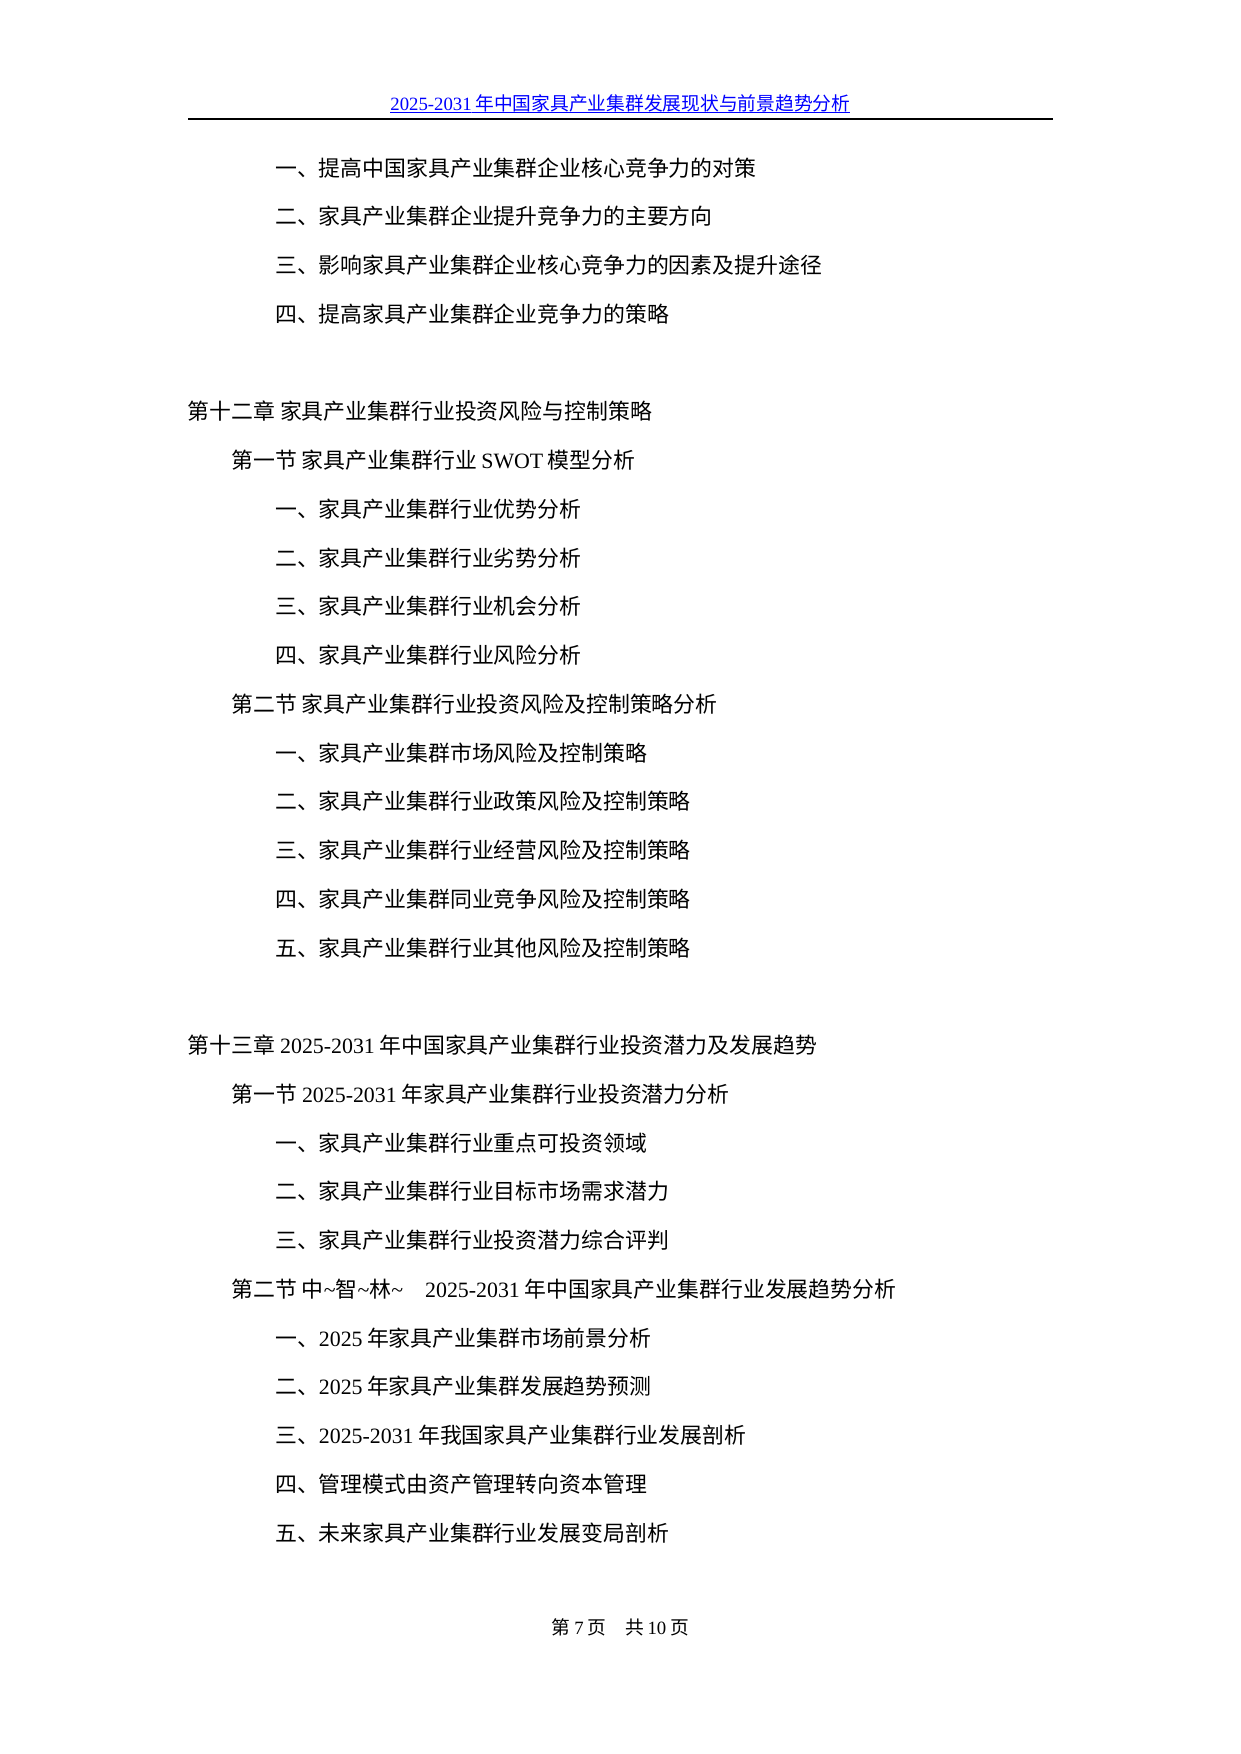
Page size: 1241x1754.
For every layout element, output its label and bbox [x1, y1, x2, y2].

text [187, 150, 1053, 1548]
